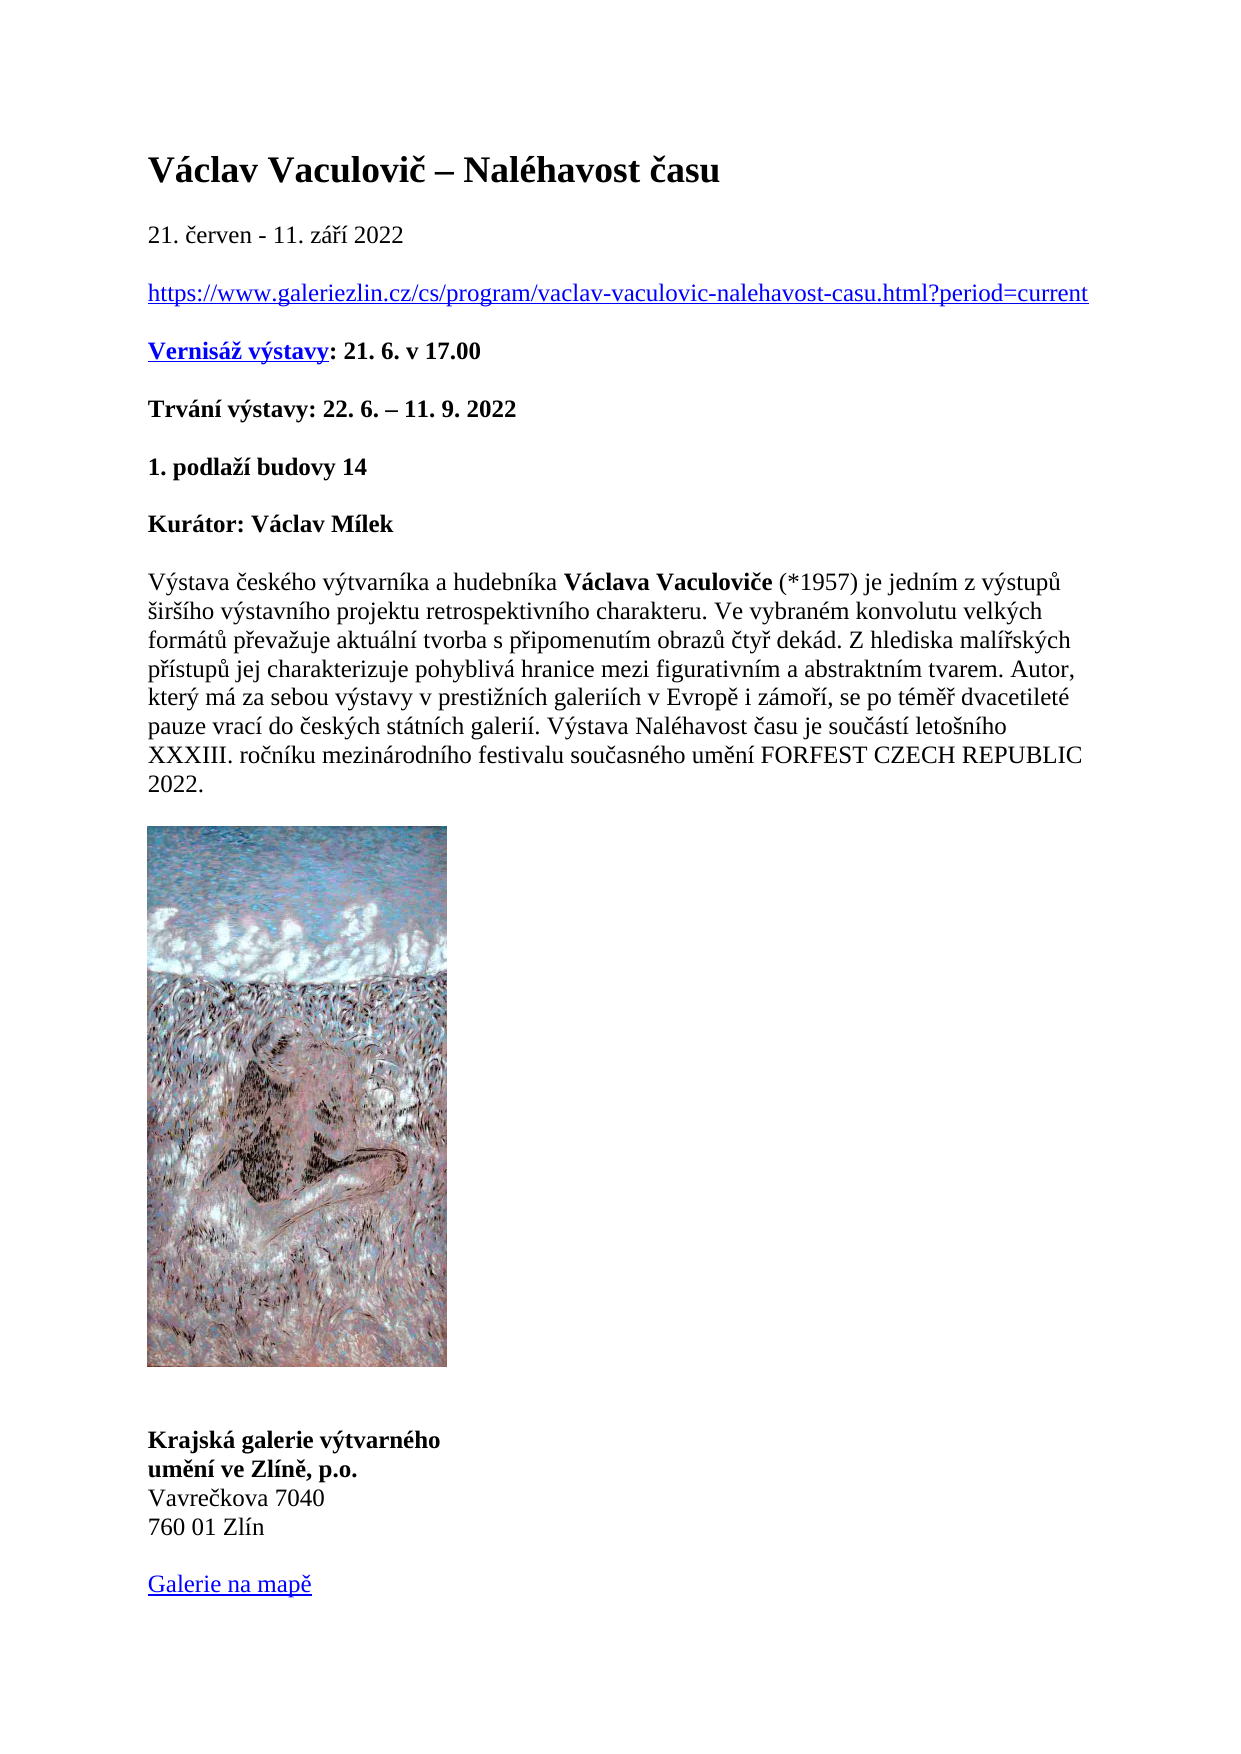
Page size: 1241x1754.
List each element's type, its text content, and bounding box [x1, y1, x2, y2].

text Václav Vaculovič – Naléhavost času [148, 148, 1093, 191]
text https://www.galeriezlin.cz/cs/program/vaclav-vaculovic-nalehavost-casu.html?period=current [148, 278, 1093, 307]
picture [147, 826, 447, 1367]
text 21. červen - 11. září 2022 [148, 220, 1093, 249]
text Výstava českého výtvarníka a hudebníka Václava Vaculoviče (*1957) je jedním z výstupů širšího výstavního projektu retrospektivního charakteru. Ve vybraném konvolutu velkých formátů převažuje aktuální tvorba s připomenutím obrazů čtyř dekád. Z hlediska malířských přístupů jej charakterizuje pohyblivá hranice mezi figurativním a abstraktním tvarem. Autor, který má za sebou výstavy v prestižních galeriích v Evropě i zámoří, se po téměř dvacetileté pauze vrací do českých státních galerií. Výstava Naléhavost času je součástí letošního XXXIII. ročníku mezinárodního festivalu současného umění FORFEST CZECH REPUBLIC 2022. [148, 567, 1093, 797]
text Kurátor: Václav Mílek [148, 509, 1093, 538]
text 1. podlaží budovy 14 [148, 452, 1093, 480]
text Vernisáž výstavy: 21. 6. v 17.00 [148, 336, 1093, 364]
text Krajská galerie výtvarného umění ve Zlíně, p.o. Vavrečkova 7040 760 01 Zlín Galerie na mapě [148, 1425, 1093, 1598]
text Trvání výstavy: 22. 6. – 11. 9. 2022 [148, 394, 1093, 422]
